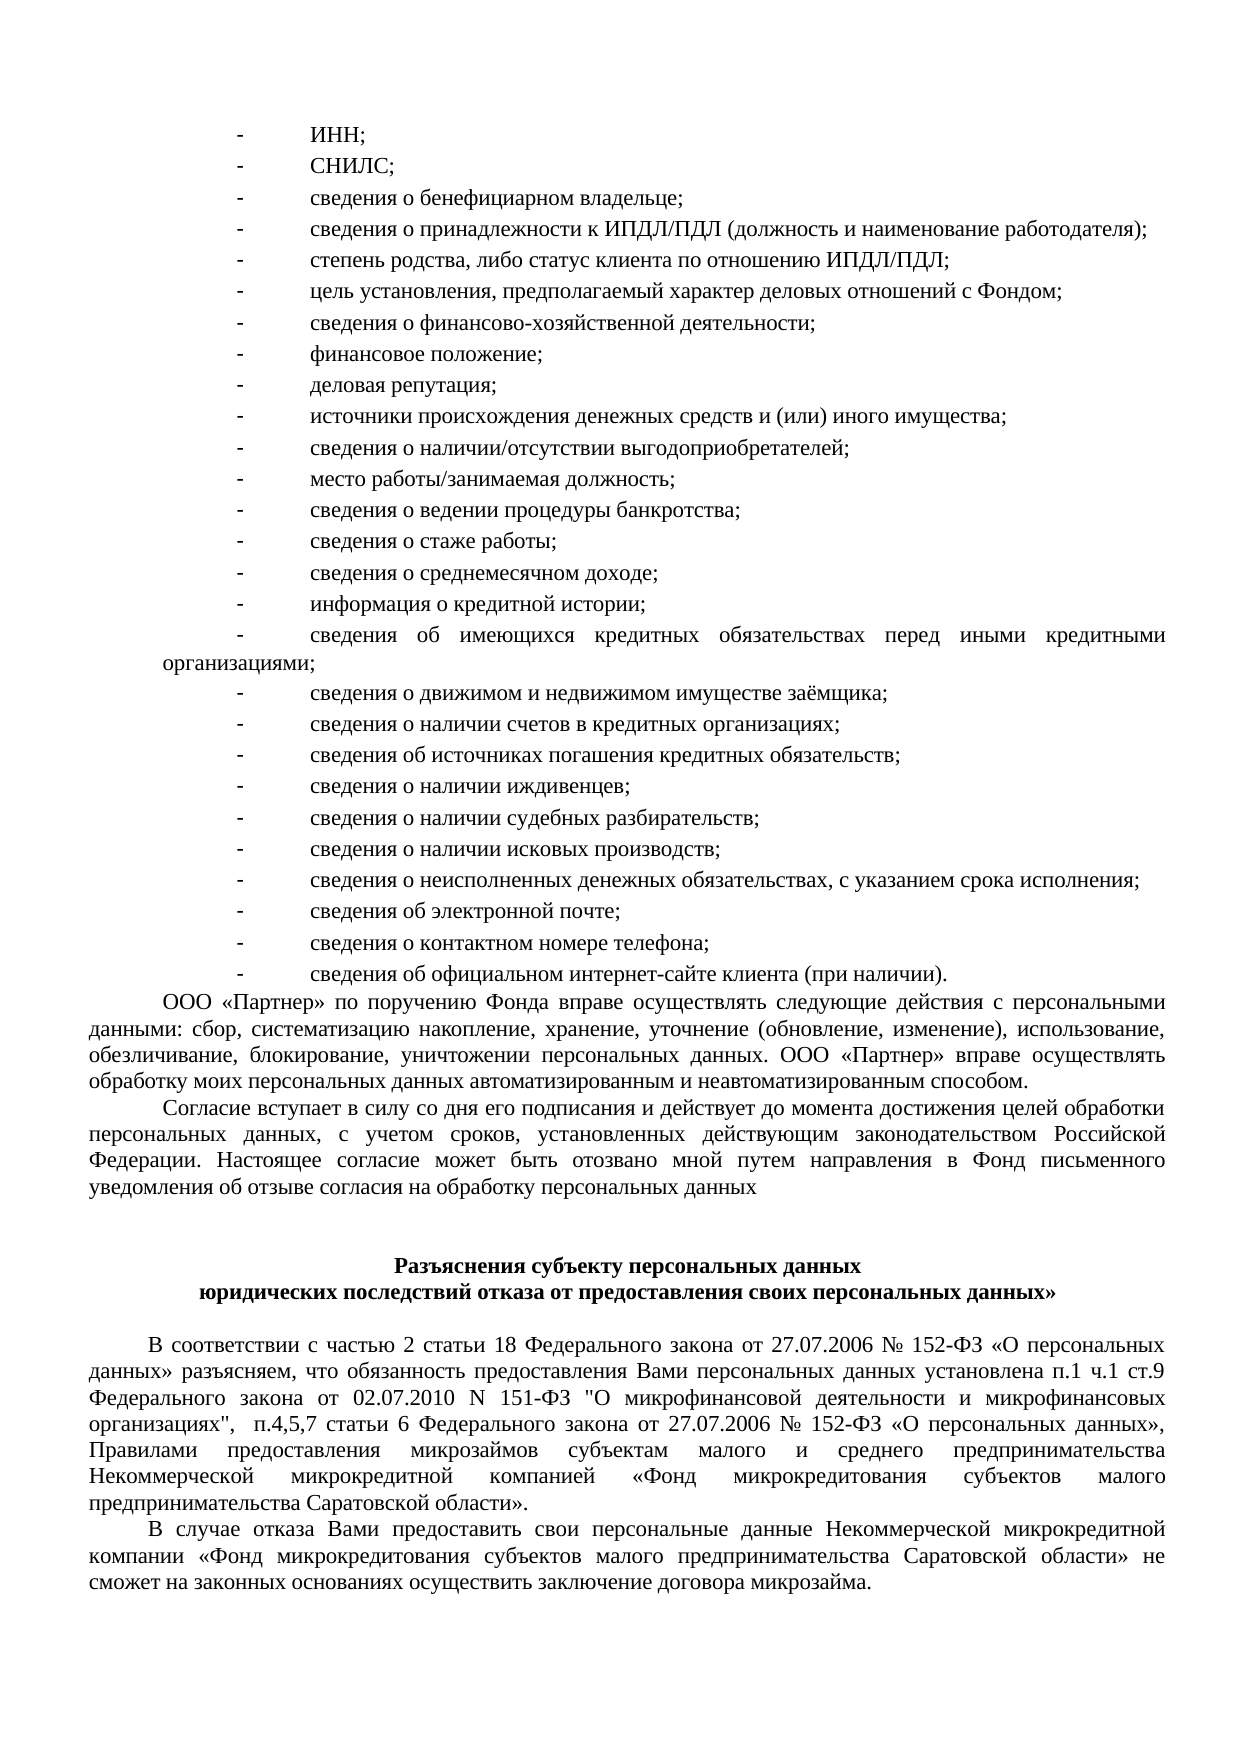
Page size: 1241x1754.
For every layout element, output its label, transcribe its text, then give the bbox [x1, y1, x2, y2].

list сведения о принадлежности к ИПДЛ/ПДЛ (должность и наименование работодателя); [162, 212, 1167, 243]
list сведения о стаже работы; [162, 524, 1167, 556]
list деловая репутация; [162, 368, 1167, 399]
list сведения о движимом и недвижимом имуществе заёмщика; [162, 676, 1167, 707]
text В соответствии с частью 2 статьи 18 Федерального закона от 27.07.2006 № 152-ФЗ «О персональных данных» разъясняем, что обязанность предоставления Вами персональных данных установлена п.1 ч.1 ст.9 Федерального закона от 02.07.2010 N 151-ФЗ "О микрофинансовой деятельности и микрофинансовых организациях", п.4,5,7 статьи 6 Федерального закона от 27.07.2006 № 152-ФЗ «О персональных данных», Правилами предоставления микрозаймов субъектам малого и среднего предпринимательства Некоммерческой микрокредитной компанией «Фонд микрокредитования субъектов малого предпринимательства Саратовской области». [89, 1331, 1167, 1515]
list источники происхождения денежных средств и (или) иного имущества; [162, 399, 1167, 431]
list сведения о бенефициарном владельце; [162, 181, 1167, 212]
list сведения о наличии счетов в кредитных организациях; [162, 707, 1167, 738]
text ООО «Партнер» по поручению Фонда вправе осуществлять следующие действия с персональными данными: сбор, систематизацию накопление, хранение, уточнение (обновление, изменение), использование, обезличивание, блокирование, уничтожении персональных данных. ООО «Партнер» вправе осуществлять обработку моих персональных данных автоматизированным и неавтоматизированным способом. [89, 988, 1167, 1094]
list сведения о наличии исковых производств; [162, 832, 1167, 863]
list сведения о наличии иждивенцев; [162, 769, 1167, 801]
text Согласие вступает в силу со дня его подписания и действует до момента достижения целей обработки персональных данных, с учетом сроков, установленных действующим законодательством Российской Федерации. Настоящее согласие может быть отозвано мной путем направления в Фонд письменного уведомления об отзыве согласия на обработку персональных данных [89, 1094, 1167, 1199]
list сведения о неисполненных денежных обязательствах, с указанием срока исполнения; [162, 863, 1167, 894]
list сведения о контактном номере телефона; [162, 926, 1167, 957]
list сведения о ведении процедуры банкротства; [162, 493, 1167, 524]
text юридических последствий отказа от предоставления своих персональных данных» [89, 1278, 1167, 1304]
list сведения о наличии/отсутствии выгодоприобретателей; [162, 431, 1167, 462]
list сведения о среднемесячном доходе; [162, 556, 1167, 587]
text Разъяснения субъекту персональных данных [89, 1252, 1167, 1278]
list место работы/занимаемая должность; [162, 462, 1167, 493]
list СНИЛС; [162, 149, 1167, 181]
text В случае отказа Вами предоставить свои персональные данные Некоммерческой микрокредитной компании «Фонд микрокредитования субъектов малого предпринимательства Саратовской области» не сможет на законных основаниях осуществить заключение договора микрозайма. [89, 1515, 1167, 1594]
list ИНН; [162, 118, 1167, 149]
list цель установления, предполагаемый характер деловых отношений с Фондом; [162, 274, 1167, 306]
list сведения об источниках погашения кредитных обязательств; [162, 738, 1167, 769]
list степень родства, либо статус клиента по отношению ИПДЛ/ПДЛ; [162, 243, 1167, 274]
list сведения о финансово-хозяйственной деятельности; [162, 306, 1167, 337]
list информация о кредитной истории; [162, 587, 1167, 618]
list сведения об имеющихся кредитных обязательствах перед иными кредитными организациями; [162, 618, 1167, 676]
list финансовое положение; [162, 337, 1167, 368]
list сведения об официальном интернет-сайте клиента (при наличии). [162, 957, 1167, 988]
list сведения об электронной почте; [162, 894, 1167, 926]
list сведения о наличии судебных разбирательств; [162, 801, 1167, 832]
